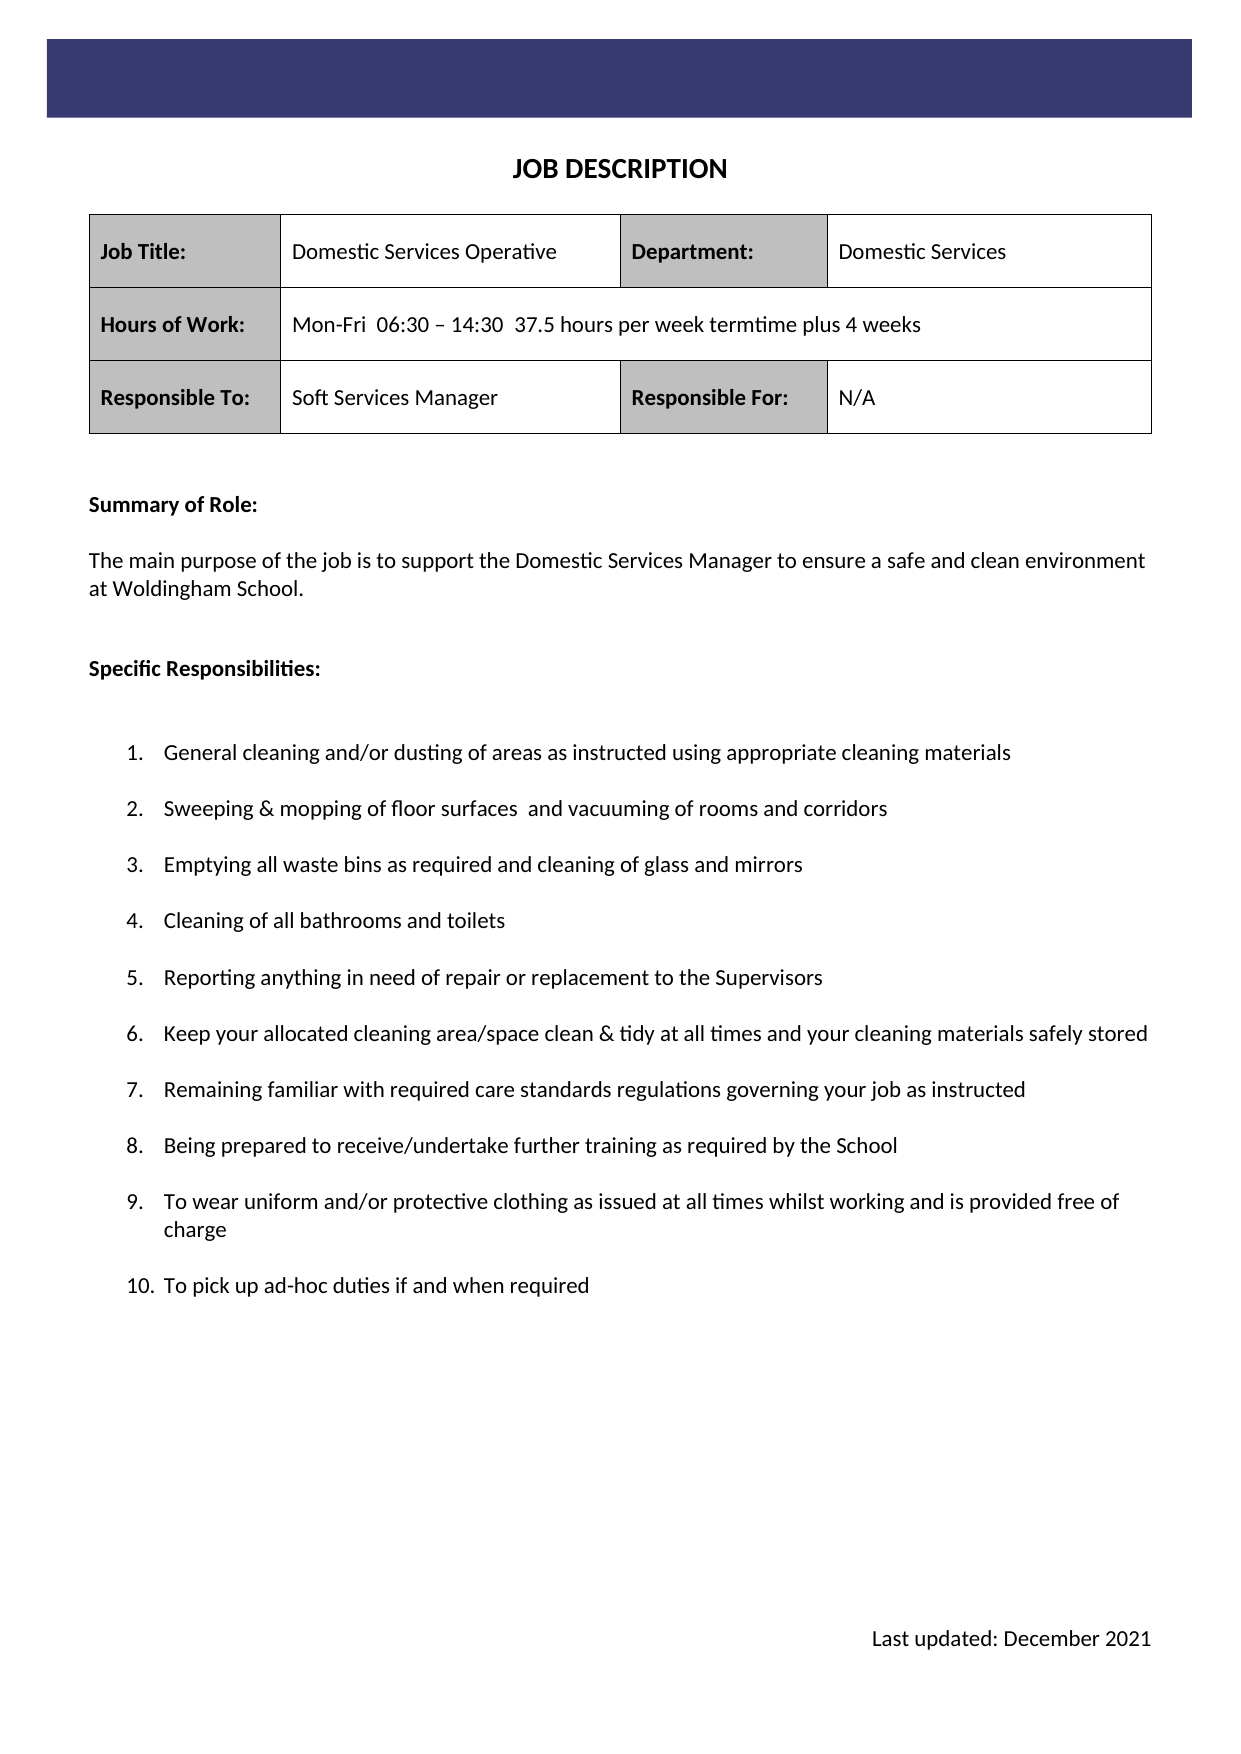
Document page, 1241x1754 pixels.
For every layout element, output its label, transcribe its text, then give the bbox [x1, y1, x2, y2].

list General cleaning and/or dusting of areas as instructed using appropriate cleaning materials [126, 738, 1152, 767]
table_cell Soft Services Manager [281, 361, 620, 433]
table_header Domestic Services [828, 215, 1151, 287]
list Cleaning of all bathrooms and toilets [126, 907, 1152, 935]
text Specific Responsibilities: [89, 654, 1152, 682]
table_header Department: [621, 215, 827, 287]
list Being prepared to receive/undertake further training as required by the School [126, 1131, 1152, 1159]
list Emptying all waste bins as required and cleaning of glass and mirrors [126, 851, 1152, 879]
table_cell Mon-Fri 06:30 – 14:30 37.5 hours per week termtime plus 4 weeks [281, 288, 1151, 360]
text JOB DESCRIPTION [89, 150, 1152, 186]
table_header Job Title: [90, 215, 280, 287]
list To pick up ad-hoc duties if and when required [126, 1271, 1152, 1299]
list Reporting anything in need of repair or replacement to the Supervisors [126, 963, 1152, 991]
table_cell N/A [828, 361, 1151, 433]
list Remaining familiar with required care standards regulations governing your job as instructed [126, 1075, 1152, 1103]
table_header Domestic Services Operative [281, 215, 620, 287]
table_cell Responsible For: [621, 361, 827, 433]
table_cell Hours of Work: [90, 288, 280, 360]
text The main purpose of the job is to support the Domestic Services Manager to ensure a safe and clean environment at Woldingham School. [89, 518, 1152, 602]
list Sweeping & mopping of floor surfaces and vacuuming of rooms and corridors [126, 794, 1152, 823]
list Keep your allocated cleaning area/space clean & tidy at all times and your cleaning materials safely stored [126, 1019, 1152, 1047]
text Summary of Role: [89, 490, 1152, 518]
table_cell Responsible To: [90, 361, 280, 433]
list To wear uniform and/or protective clothing as issued at all times whilst working and is provided free of charge [126, 1187, 1152, 1243]
